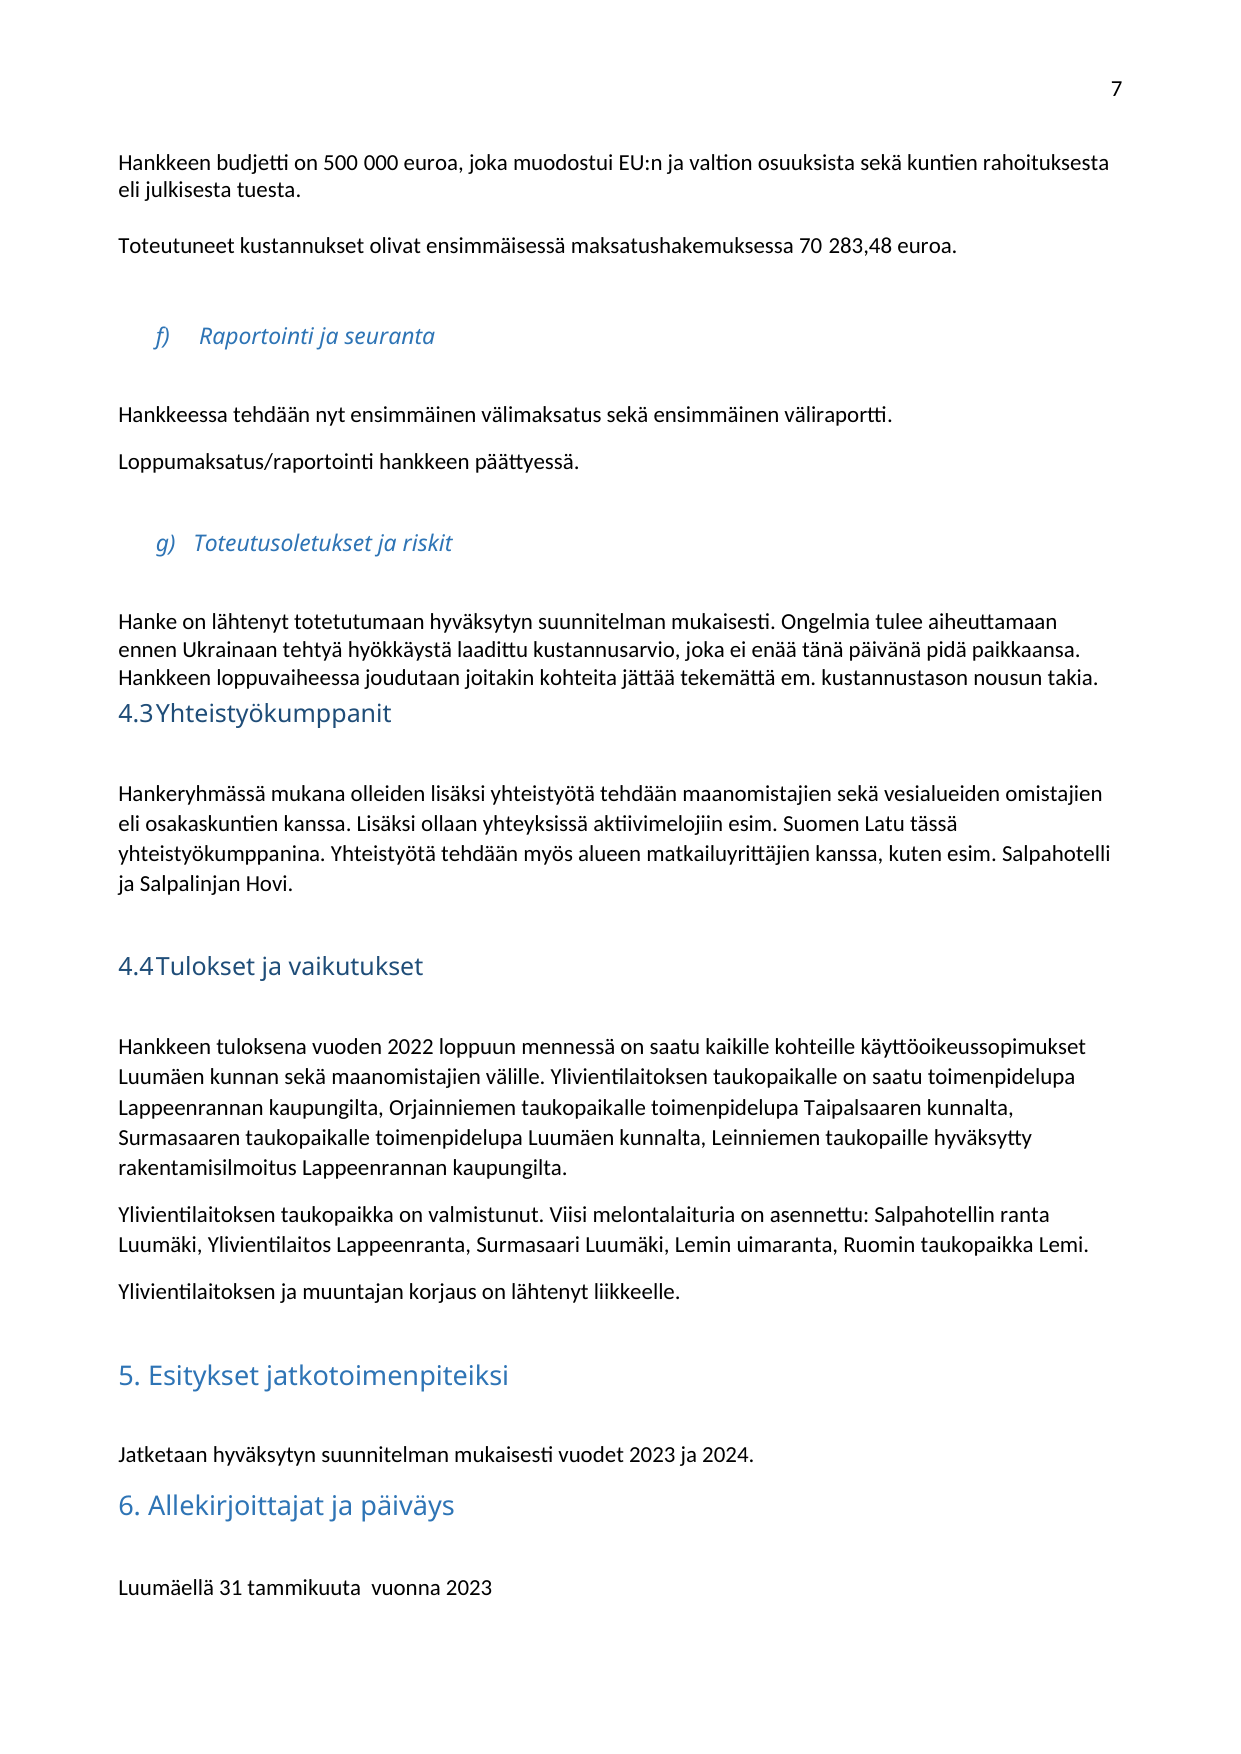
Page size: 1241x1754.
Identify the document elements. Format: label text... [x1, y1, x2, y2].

text Jatketaan hyväksytyn suunnitelman mukaisesti vuodet 2023 ja 2024. [118, 1440, 1122, 1468]
subtitle 5. Esitykset jatkotoimenpiteiksi [118, 1356, 1122, 1393]
subtitle 6. Allekirjoittajat ja päiväys [118, 1487, 1122, 1524]
text Hankkeessa tehdään nyt ensimmäinen välimaksatus sekä ensimmäinen väliraportti. [118, 401, 1122, 428]
text Hankkeen budjetti on 500 000 euroa, joka muodostui EU:n ja valtion osuuksista sekä kuntien rahoituksesta eli julkisesta tuesta. [118, 148, 1122, 204]
text Hankkeen tuloksena vuoden 2022 loppuun mennessä on saatu kaikille kohteille käyttöoikeussopimukset Luumäen kunnan sekä maanomistajien välille. Ylivientilaitoksen taukopaikalle on saatu toimenpidelupa Lappeenrannan kaupungilta, Orjainniemen taukopaikalle toimenpidelupa Taipalsaaren kunnalta, Surmasaaren taukopaikalle toimenpidelupa Luumäen kunnalta, Leinniemen taukopaille hyväksytty rakentamisilmoitus Lappeenrannan kaupungilta. [118, 1032, 1122, 1181]
text Ylivientilaitoksen ja muuntajan korjaus on lähtenyt liikkeelle. [118, 1277, 1122, 1305]
text Toteutuneet kustannukset olivat ensimmäisessä maksatushakemuksessa 70 283,48 euroa. [118, 232, 1122, 260]
subtitle Toteutusoletukset ja riskit [156, 526, 1122, 558]
subtitle Yhteistyökumppanit [118, 695, 1122, 729]
text Hankeryhmässä mukana olleiden lisäksi yhteistyötä tehdään maanomistajien sekä vesialueiden omistajien eli osakaskuntien kanssa. Lisäksi ollaan yhteyksissä aktiivimelojiin esim. Suomen Latu tässä yhteistyökumppanina. Yhteistyötä tehdään myös alueen matkailuyrittäjien kanssa, kuten esim. Salpahotelli ja Salpalinjan Hovi. [118, 779, 1122, 898]
text Loppumaksatus/raportointi hankkeen päättyessä. [118, 447, 1122, 475]
text Hanke on lähtenyt totetutumaan hyväksytyn suunnitelman mukaisesti. Ongelmia tulee aiheuttamaan ennen Ukrainaan tehtyä hyökkäystä laadittu kustannusarvio, joka ei enää tänä päivänä pidä paikkaansa. Hankkeen loppuvaiheessa joudutaan joitakin kohteita jättää tekemättä em. kustannustason nousun takia. [118, 607, 1122, 691]
text Luumäellä 31 tammikuuta vuonna 2023 [118, 1573, 1122, 1601]
subtitle Raportointi ja seuranta [156, 320, 1122, 351]
subtitle Tulokset ja vaikutukset [118, 949, 1122, 983]
text Ylivientilaitoksen taukopaikka on valmistunut. Viisi melontalaituria on asennettu: Salpahotellin ranta Luumäki, Ylivientilaitos Lappeenranta, Surmasaari Luumäki, Lemin uimaranta, Ruomin taukopaikka Lemi. [118, 1200, 1122, 1258]
